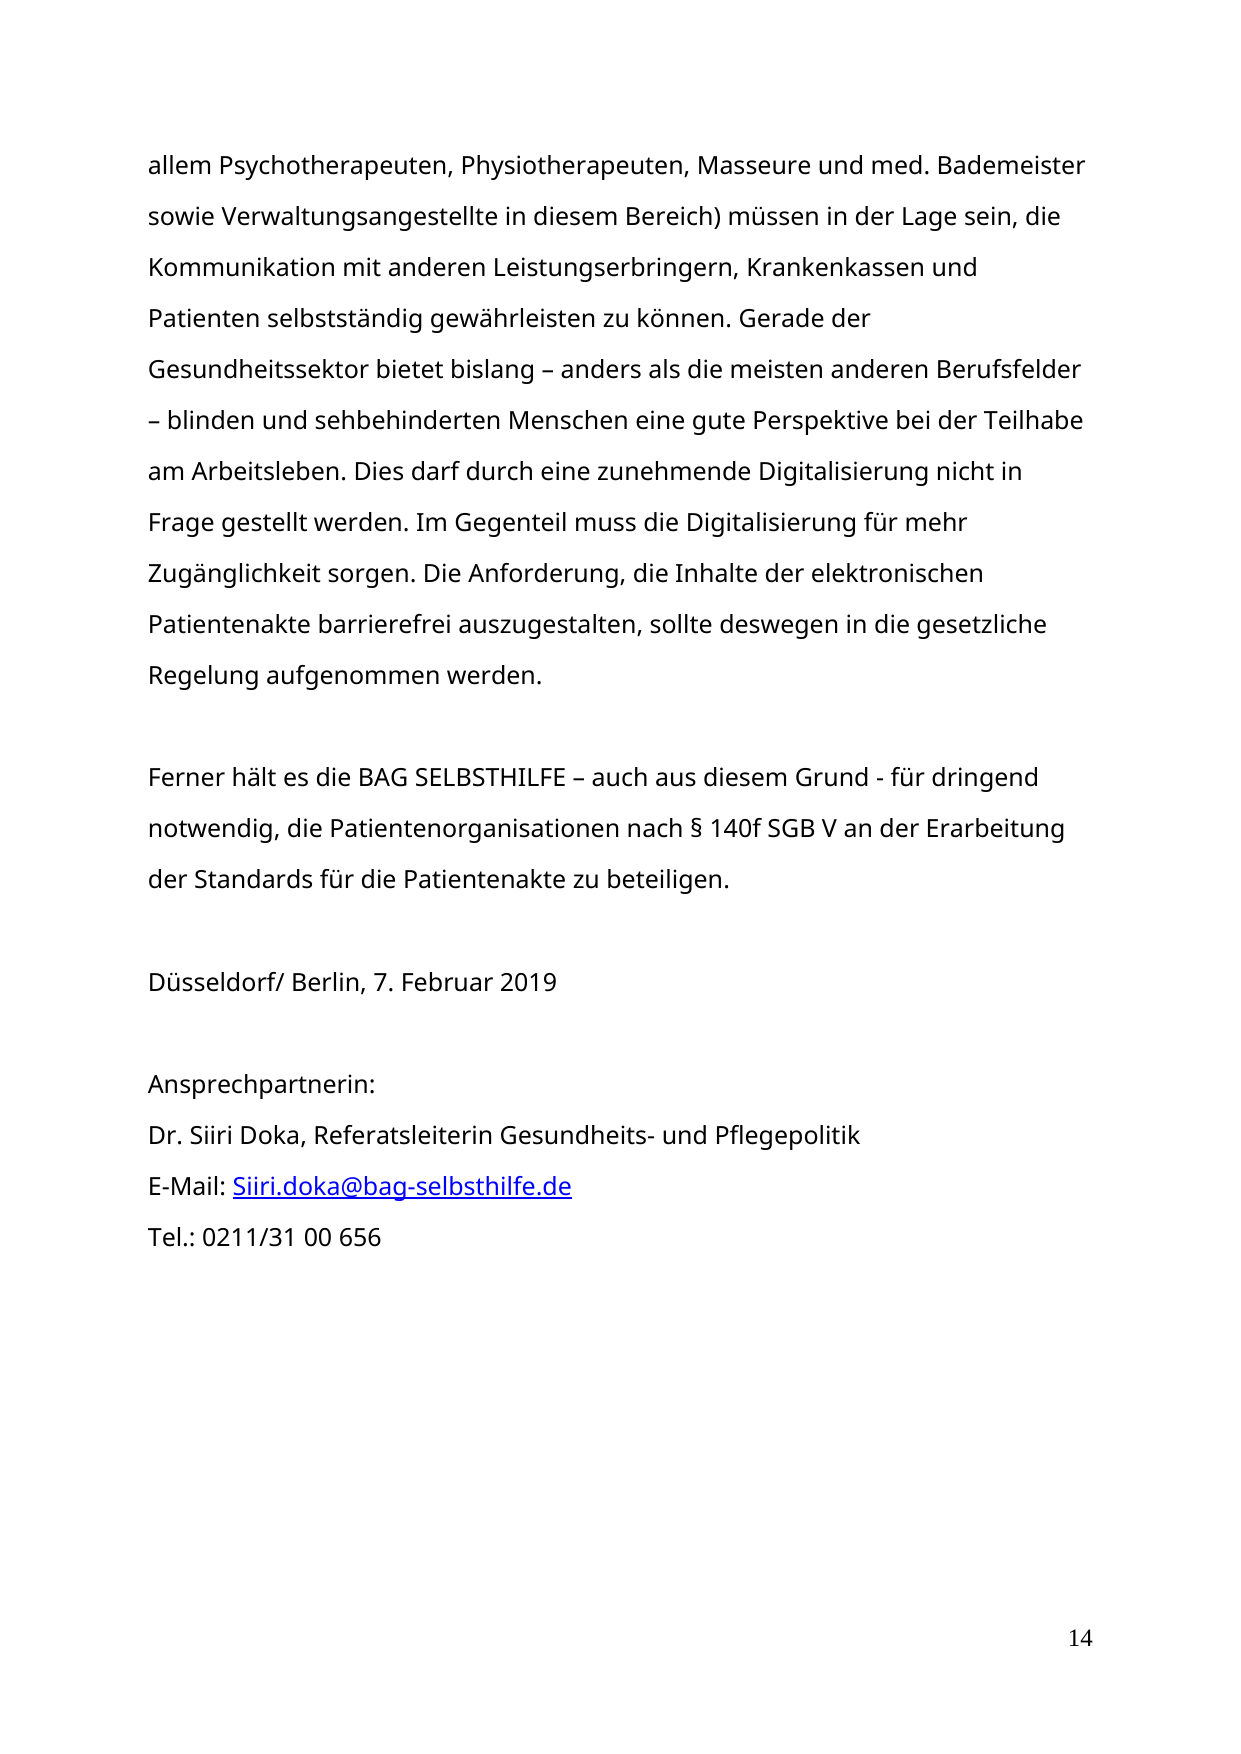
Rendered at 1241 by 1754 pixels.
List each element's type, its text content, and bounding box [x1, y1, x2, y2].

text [148, 148, 1093, 692]
text E-Mail: Siiri.doka@bag-selbsthilfe.de [148, 1168, 1093, 1202]
text Ansprechpartnerin: [148, 1066, 1093, 1100]
text Tel.: 0211/31 00 656 [148, 1219, 1093, 1253]
text Düsseldorf/ Berlin, 7. Februar 2019 [148, 964, 1093, 998]
text Dr. Siiri Doka, Referatsleiterin Gesundheits- und Pflegepolitik [148, 1117, 1093, 1151]
text Ferner hält es die BAG SELBSTHILFE – auch aus diesem Grund - für dringend notwendig, die Patientenorganisationen nach § 140f SGB V an der Erarbeitung der Standards für die Patientenakte zu beteiligen. [148, 760, 1093, 896]
